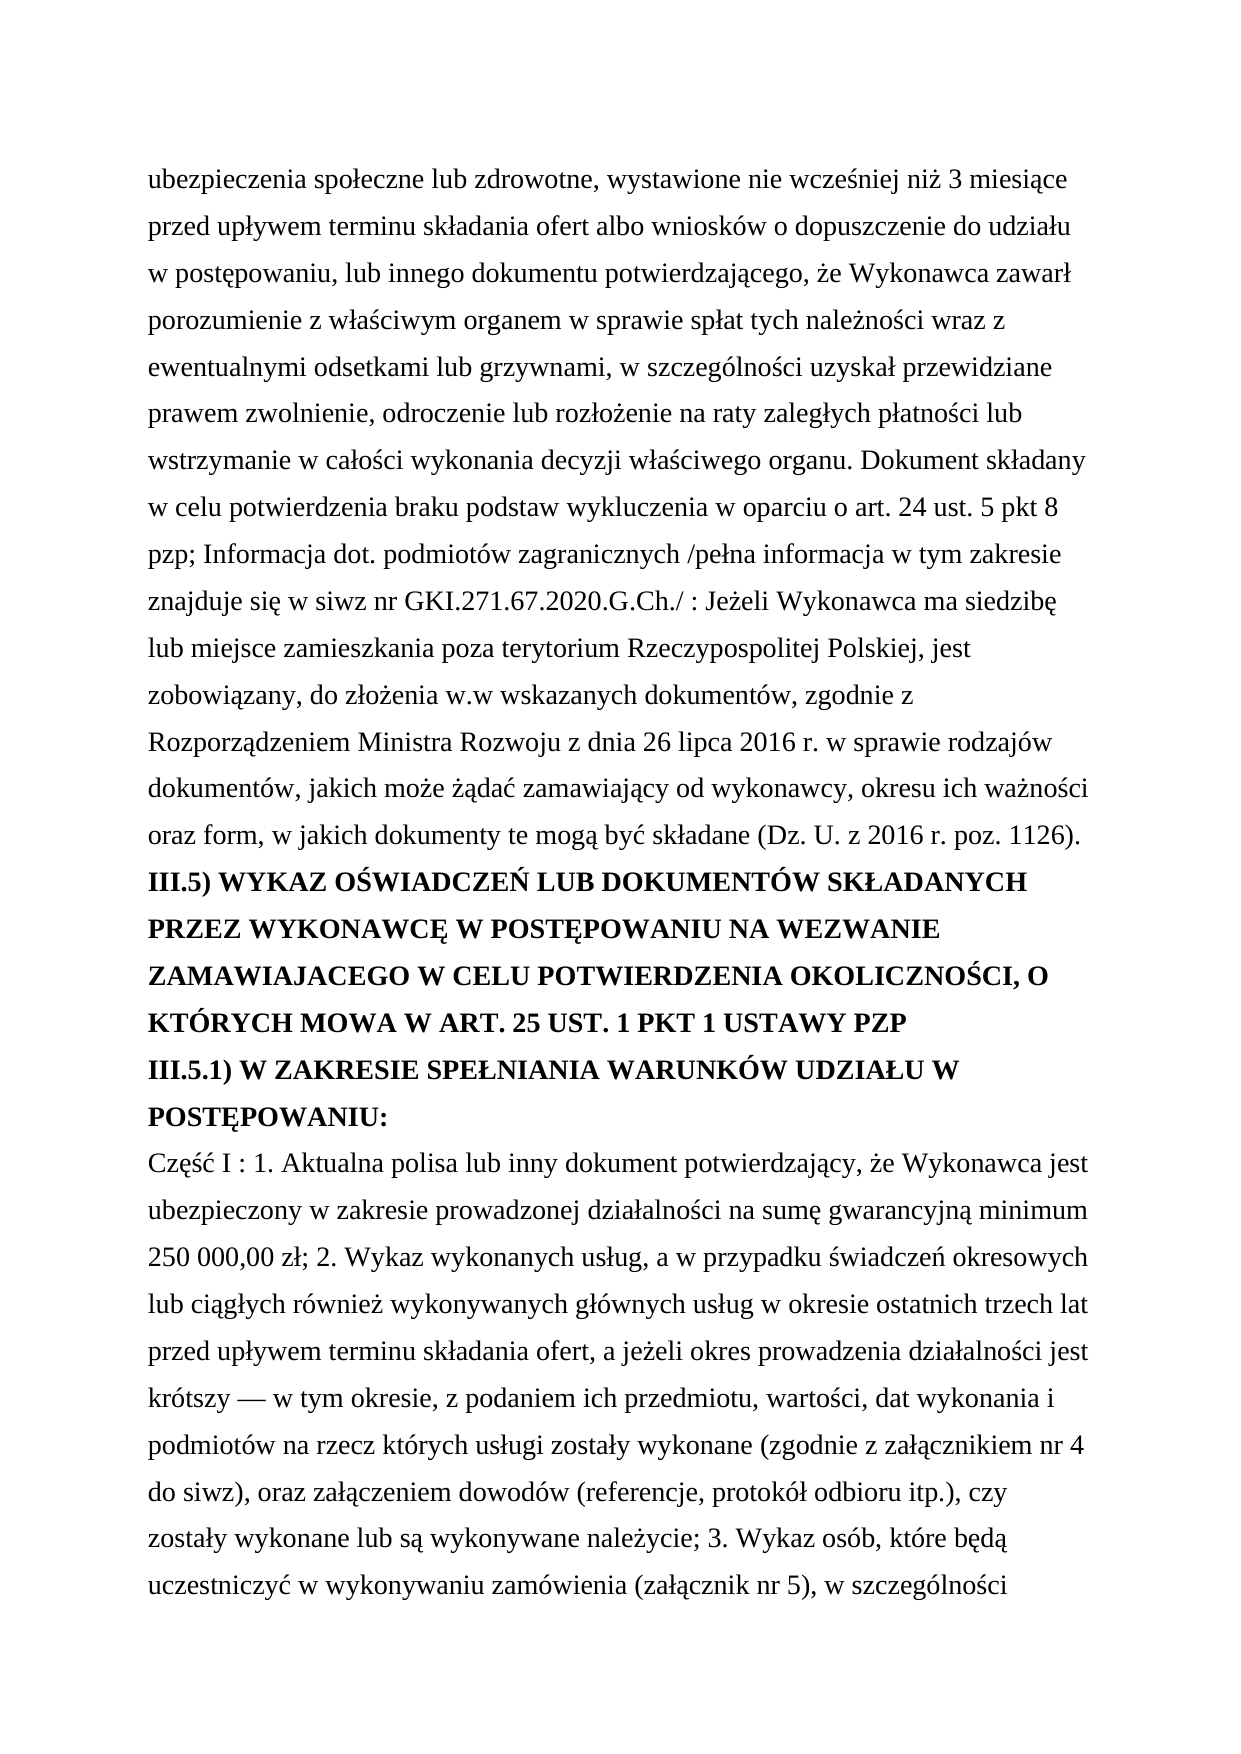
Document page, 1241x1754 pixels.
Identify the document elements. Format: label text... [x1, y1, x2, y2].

text III.5) WYKAZ OŚWIADCZEŃ LUB DOKUMENTÓW SKŁADANYCH PRZEZ WYKONAWCĘ W POSTĘPOWANIU NA WEZWANIE ZAMAWIAJACEGO W CELU POTWIERDZENIA OKOLICZNOŚCI, O KTÓRYCH MOWA W ART. 25 UST. 1 PKT 1 USTAWY PZP [148, 851, 1093, 1038]
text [148, 148, 1093, 851]
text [148, 1038, 1093, 1601]
